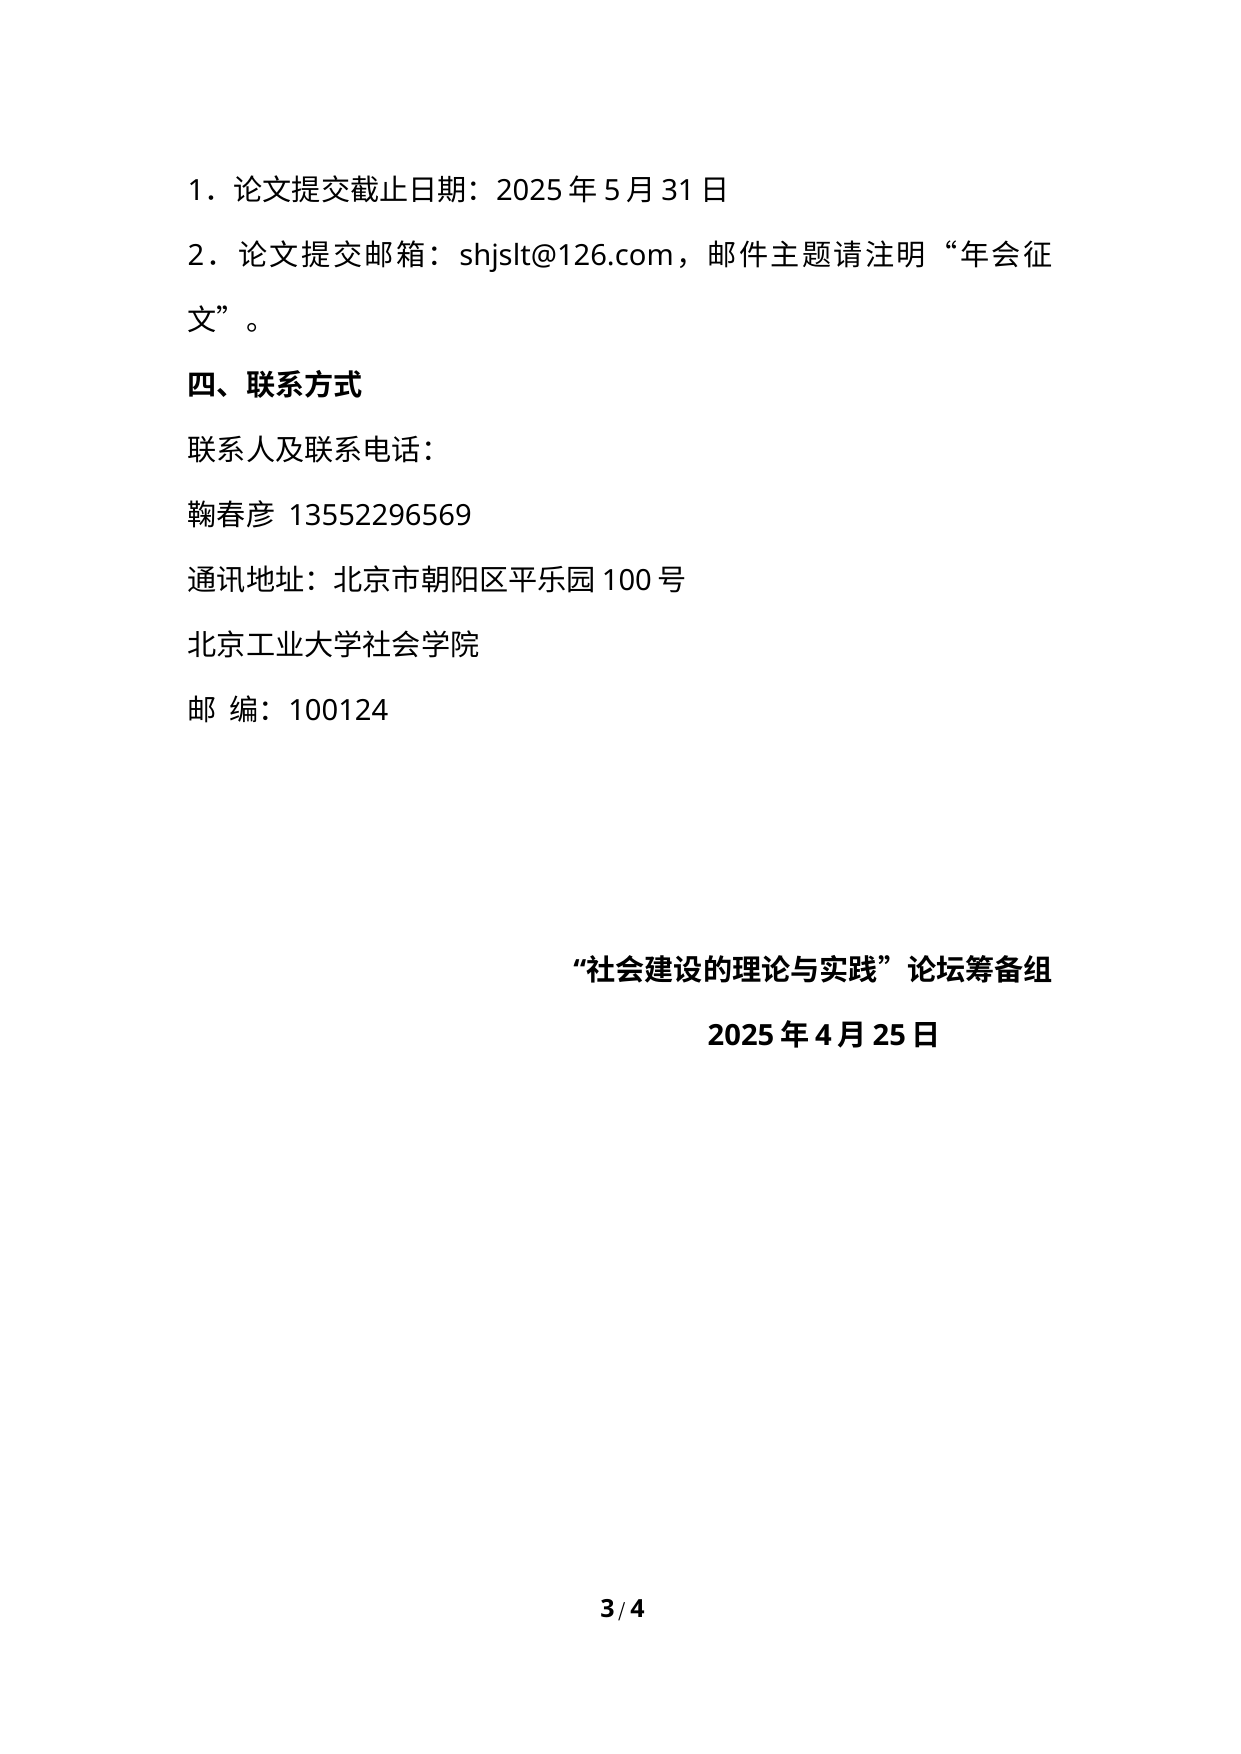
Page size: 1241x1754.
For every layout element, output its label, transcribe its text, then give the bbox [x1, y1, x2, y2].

text 2．论文提交邮箱：shjslt@126.com，邮件主题请注明“年会征文”。 [187, 221, 1053, 351]
text 1．论文提交截止日期：2025年5月31日 [187, 156, 1053, 221]
text 四、联系方式 [187, 351, 1053, 416]
text 2025年4月25日 [187, 1001, 941, 1066]
text 鞠春彦 13552296569 [187, 481, 1053, 546]
text 联系人及联系电话： [187, 416, 1053, 481]
text 北京工业大学社会学院 [187, 611, 1053, 676]
text 邮 编：100124 [187, 676, 1053, 741]
text 通讯地址：北京市朝阳区平乐园100号 [187, 546, 1053, 611]
text “社会建设的理论与实践”论坛筹备组 [187, 936, 1053, 1001]
